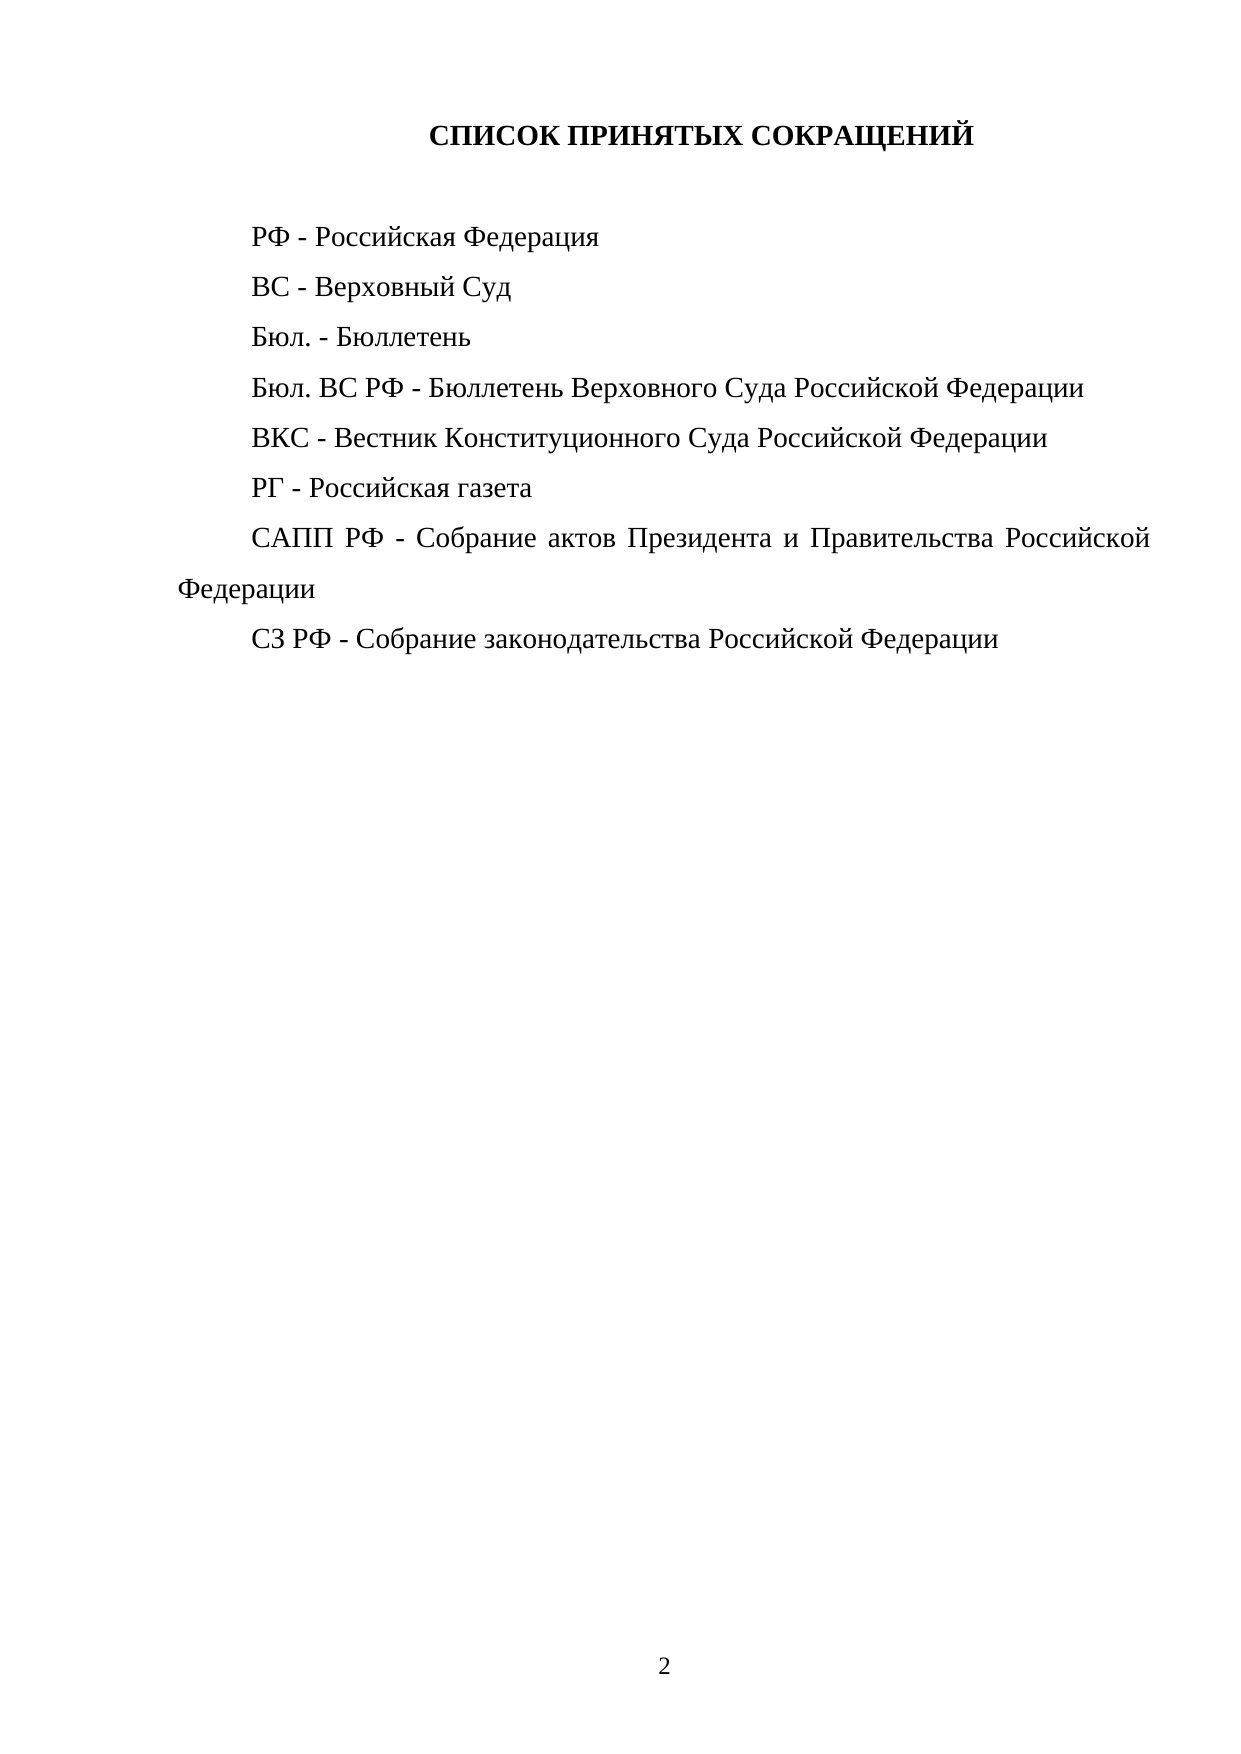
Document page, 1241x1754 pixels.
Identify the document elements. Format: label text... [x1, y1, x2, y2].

text СПИСОК ПРИНЯТЫХ СОКРАЩЕНИЙ [177, 118, 1152, 152]
text Бюл. ВС РФ - Бюллетень Верховного Суда Российской Федерации [177, 370, 1152, 403]
subtitle ВКС - Вестник Конституционного Суда Российской Федерации [177, 420, 1152, 453]
text СЗ РФ - Собрание законодательства Российской Федерации [177, 621, 1152, 655]
text РГ - Российская газета [177, 470, 1152, 504]
text РФ - Российская Федерация [177, 219, 1152, 252]
text САПП РФ - Собрание актов Президента и Правительства Российской Федерации [177, 521, 1152, 604]
subtitle ВС - Верховный Суд [177, 269, 1152, 303]
text Бюл. - Бюллетень [177, 319, 1152, 353]
